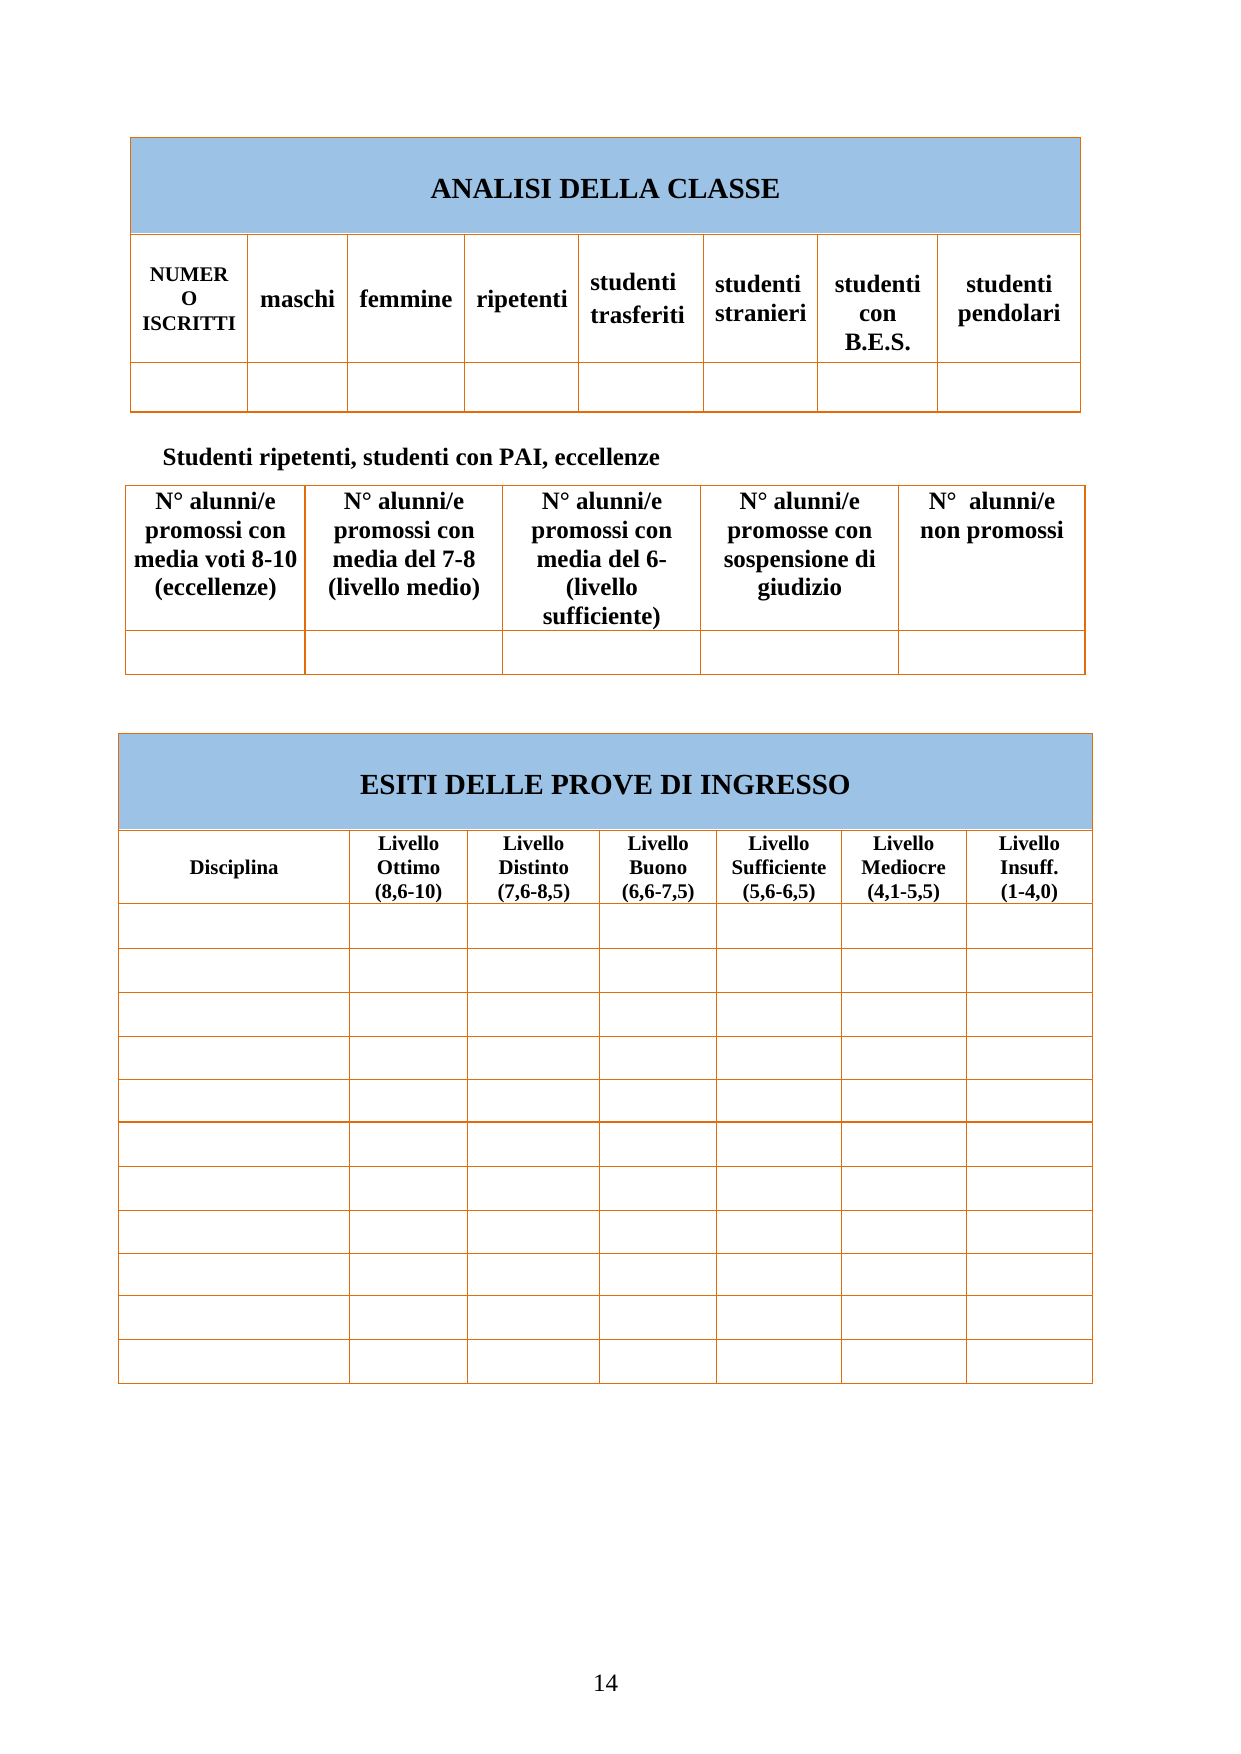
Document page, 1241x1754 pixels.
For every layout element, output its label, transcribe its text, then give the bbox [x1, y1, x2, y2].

table_cell [842, 1211, 966, 1252]
table_cell [717, 904, 841, 948]
table_cell femmine [348, 235, 464, 362]
table_cell [717, 993, 841, 1036]
table_header N° alunni/e promosse con sospensione di giudizio [701, 486, 898, 630]
table_cell [600, 993, 716, 1036]
table_cell [938, 363, 1080, 411]
table_cell Disciplina [119, 831, 349, 903]
table_cell [465, 363, 578, 411]
table_cell [468, 904, 599, 948]
table_cell [967, 1340, 1092, 1382]
table_cell [842, 993, 966, 1036]
table_cell [842, 1254, 966, 1295]
table_cell Livello Mediocre (4,1-5,5) [842, 831, 966, 903]
table_cell [842, 1340, 966, 1382]
table_cell [119, 1080, 349, 1121]
table_cell [348, 363, 464, 411]
table_cell [131, 363, 247, 411]
table_cell [306, 631, 502, 674]
table_cell NUMERO ISCRITTI [131, 235, 247, 362]
table_cell [600, 1211, 716, 1252]
table_cell [350, 1296, 467, 1339]
table_header N° alunni/e promossi con media voti 8-10 (eccellenze) [126, 486, 304, 630]
table_cell Livello Distinto (7,6-8,5) [468, 831, 599, 903]
table_cell studenti trasferiti [579, 235, 703, 362]
table_cell [350, 1080, 467, 1121]
table_cell [600, 1167, 716, 1209]
table_cell [350, 1211, 467, 1252]
table_cell [967, 1080, 1092, 1121]
table_cell [600, 1296, 716, 1339]
table_cell [842, 949, 966, 992]
table_cell Livello Insuff. (1-4,0) [967, 831, 1092, 903]
table_cell [818, 363, 937, 411]
table_cell [468, 1167, 599, 1209]
table_cell studenti con B.E.S. [818, 235, 937, 362]
table_cell [967, 904, 1092, 948]
table_cell [600, 949, 716, 992]
table_cell [350, 904, 467, 948]
table_cell [717, 1296, 841, 1339]
table_cell [967, 1254, 1092, 1295]
table_cell ripetenti [465, 235, 578, 362]
table_cell [503, 631, 700, 674]
table_cell [119, 1037, 349, 1079]
table_cell [468, 993, 599, 1036]
table_cell [119, 1254, 349, 1295]
table_cell [600, 1123, 716, 1166]
table_cell [600, 1254, 716, 1295]
text Studenti ripetenti, studenti con PAI, eccellenze [89, 442, 1122, 471]
table_cell [468, 1037, 599, 1079]
table_cell [842, 1080, 966, 1121]
table_cell [842, 1123, 966, 1166]
table_cell Livello Ottimo (8,6-10) [350, 831, 467, 903]
table_cell [967, 993, 1092, 1036]
table_cell studenti pendolari [938, 235, 1080, 362]
table_cell [717, 1167, 841, 1209]
table_cell [468, 1080, 599, 1121]
table_header N° alunni/e non promossi [899, 486, 1084, 630]
table_cell [717, 949, 841, 992]
table_cell [350, 1340, 467, 1382]
table_cell [967, 1211, 1092, 1252]
table_cell [119, 1211, 349, 1252]
table_cell [119, 993, 349, 1036]
table_cell [119, 1296, 349, 1339]
table_cell [717, 1211, 841, 1252]
table_cell [350, 1167, 467, 1209]
table_cell [717, 1080, 841, 1121]
table_cell [842, 1037, 966, 1079]
table_header N° alunni/e promossi con media del 6- (livello sufficiente) [503, 486, 700, 630]
table_cell Livello Sufficiente (5,6-6,5) [717, 831, 841, 903]
table_cell studenti stranieri [704, 235, 817, 362]
table_cell [842, 1167, 966, 1209]
table_cell [600, 1080, 716, 1121]
table_cell [468, 1296, 599, 1339]
table_cell [842, 1296, 966, 1339]
table_cell [967, 1296, 1092, 1339]
table_header N° alunni/e promossi con media del 7-8 (livello medio) [306, 486, 502, 630]
table_cell [468, 1211, 599, 1252]
table_cell [119, 1167, 349, 1209]
table_cell [579, 363, 703, 411]
table_cell maschi [248, 235, 347, 362]
table_cell [899, 631, 1084, 674]
table_cell [600, 1037, 716, 1079]
table_cell [967, 949, 1092, 992]
table_cell [717, 1254, 841, 1295]
table_cell [350, 1254, 467, 1295]
table_cell [119, 1123, 349, 1166]
table_cell [248, 363, 347, 411]
table_cell [701, 631, 898, 674]
table_cell [717, 1123, 841, 1166]
table_cell Livello Buono (6,6-7,5) [600, 831, 716, 903]
table_cell [967, 1123, 1092, 1166]
table_cell [842, 904, 966, 948]
table_cell [704, 363, 817, 411]
table_cell [350, 949, 467, 992]
table_cell [717, 1340, 841, 1382]
table_header ESITI DELLE PROVE DI INGRESSO [119, 734, 1092, 829]
table_header ANALISI DELLA CLASSE [131, 138, 1080, 233]
table_cell [119, 1340, 349, 1382]
table_cell [350, 993, 467, 1036]
table_cell [717, 1037, 841, 1079]
table_cell [468, 949, 599, 992]
table_cell [600, 904, 716, 948]
table_cell [126, 631, 304, 674]
table_cell [119, 949, 349, 992]
table_cell [967, 1167, 1092, 1209]
table_cell [600, 1340, 716, 1382]
table_cell [468, 1123, 599, 1166]
table_cell [468, 1340, 599, 1382]
table_cell [468, 1254, 599, 1295]
table_cell [350, 1123, 467, 1166]
table_cell [119, 904, 349, 948]
table_cell [350, 1037, 467, 1079]
table_cell [967, 1037, 1092, 1079]
